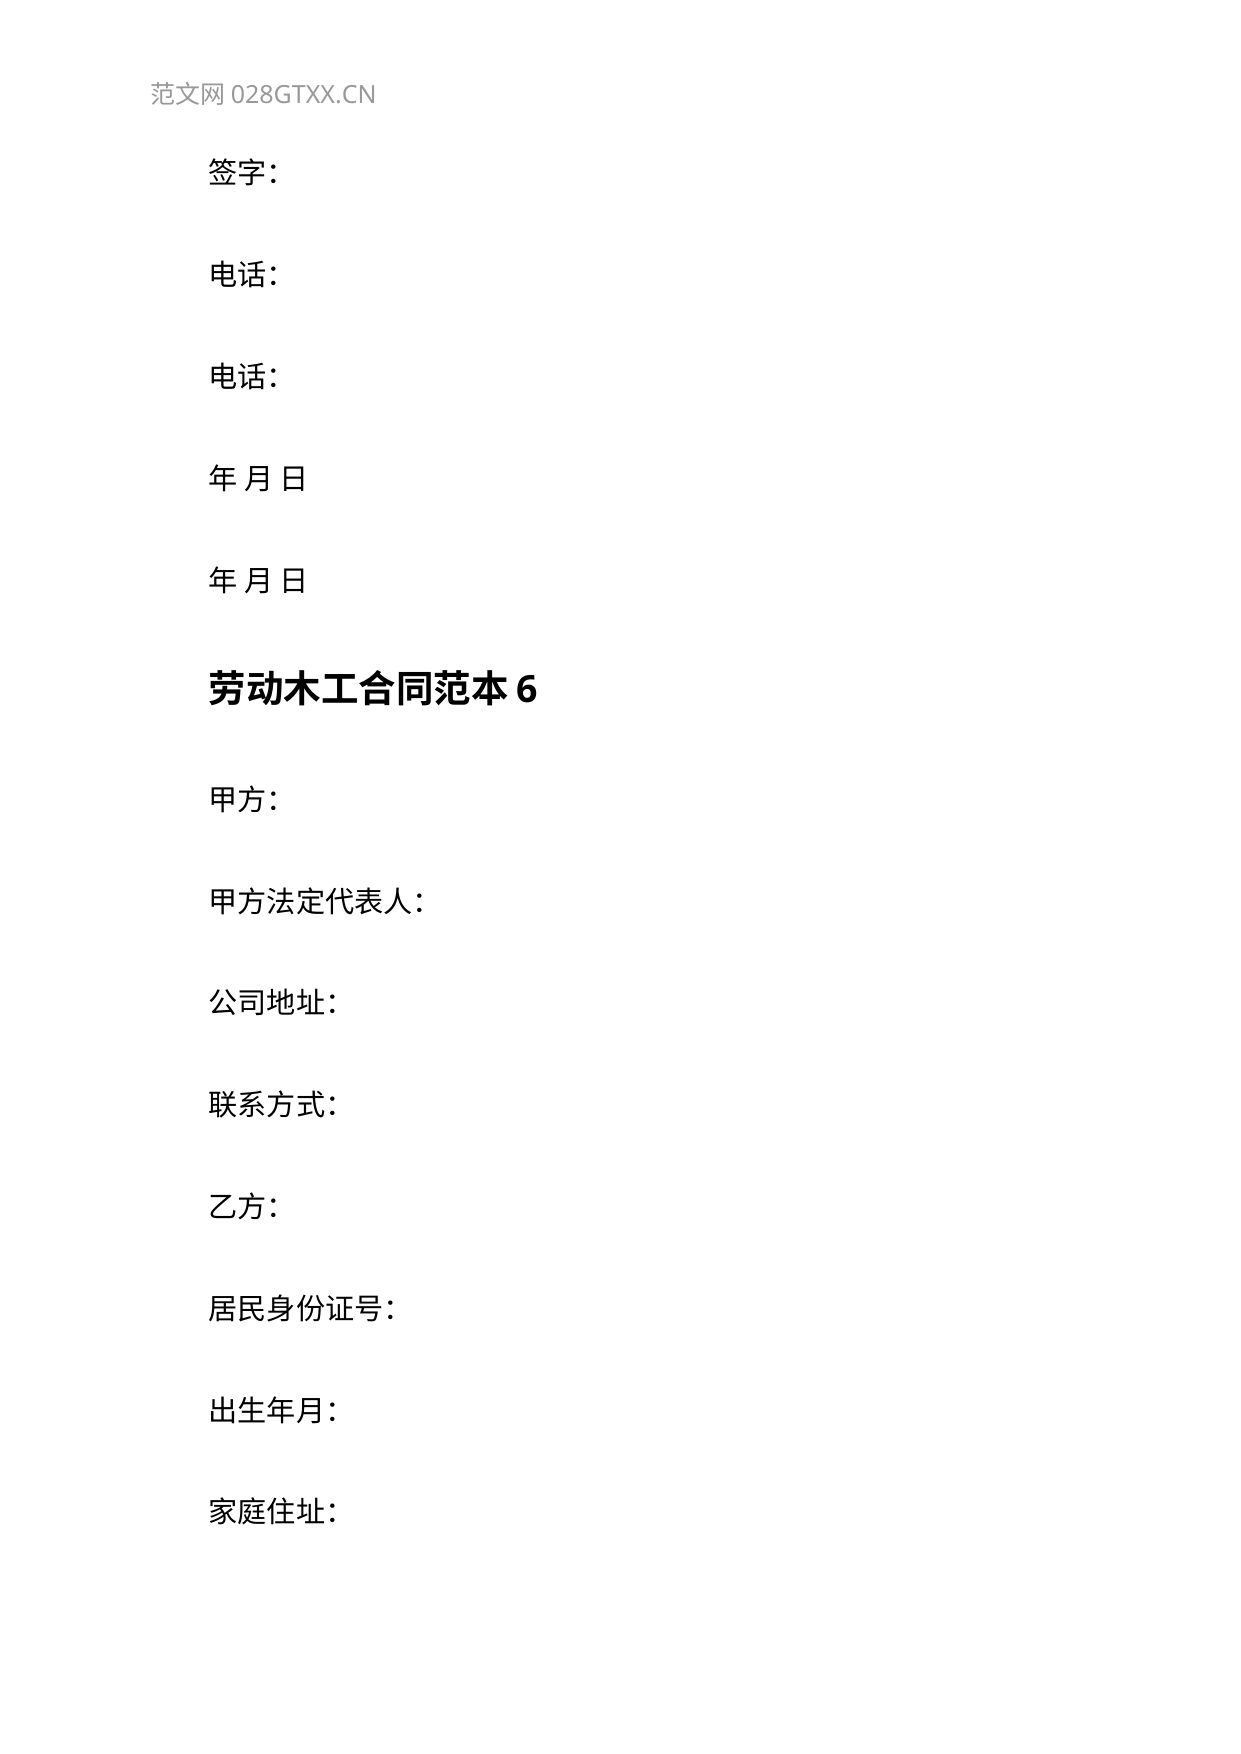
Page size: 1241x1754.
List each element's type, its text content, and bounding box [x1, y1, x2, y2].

text 电话： [150, 252, 1090, 294]
text 电话： [150, 353, 1090, 396]
text 甲方法定代表人： [150, 878, 1090, 921]
text 乙方： [150, 1183, 1090, 1226]
text 甲方： [150, 776, 1090, 819]
text 出生年月： [150, 1387, 1090, 1429]
text 年 月 日 [150, 455, 1090, 498]
text 公司地址： [150, 980, 1090, 1022]
text 联系方式： [150, 1082, 1090, 1124]
text 年 月 日 [150, 557, 1090, 599]
text 家庭住址： [150, 1489, 1090, 1531]
text 劳动木工合同范本6 [150, 659, 1090, 713]
text 居民身份证号： [150, 1285, 1090, 1328]
text 签字： [150, 150, 1090, 192]
